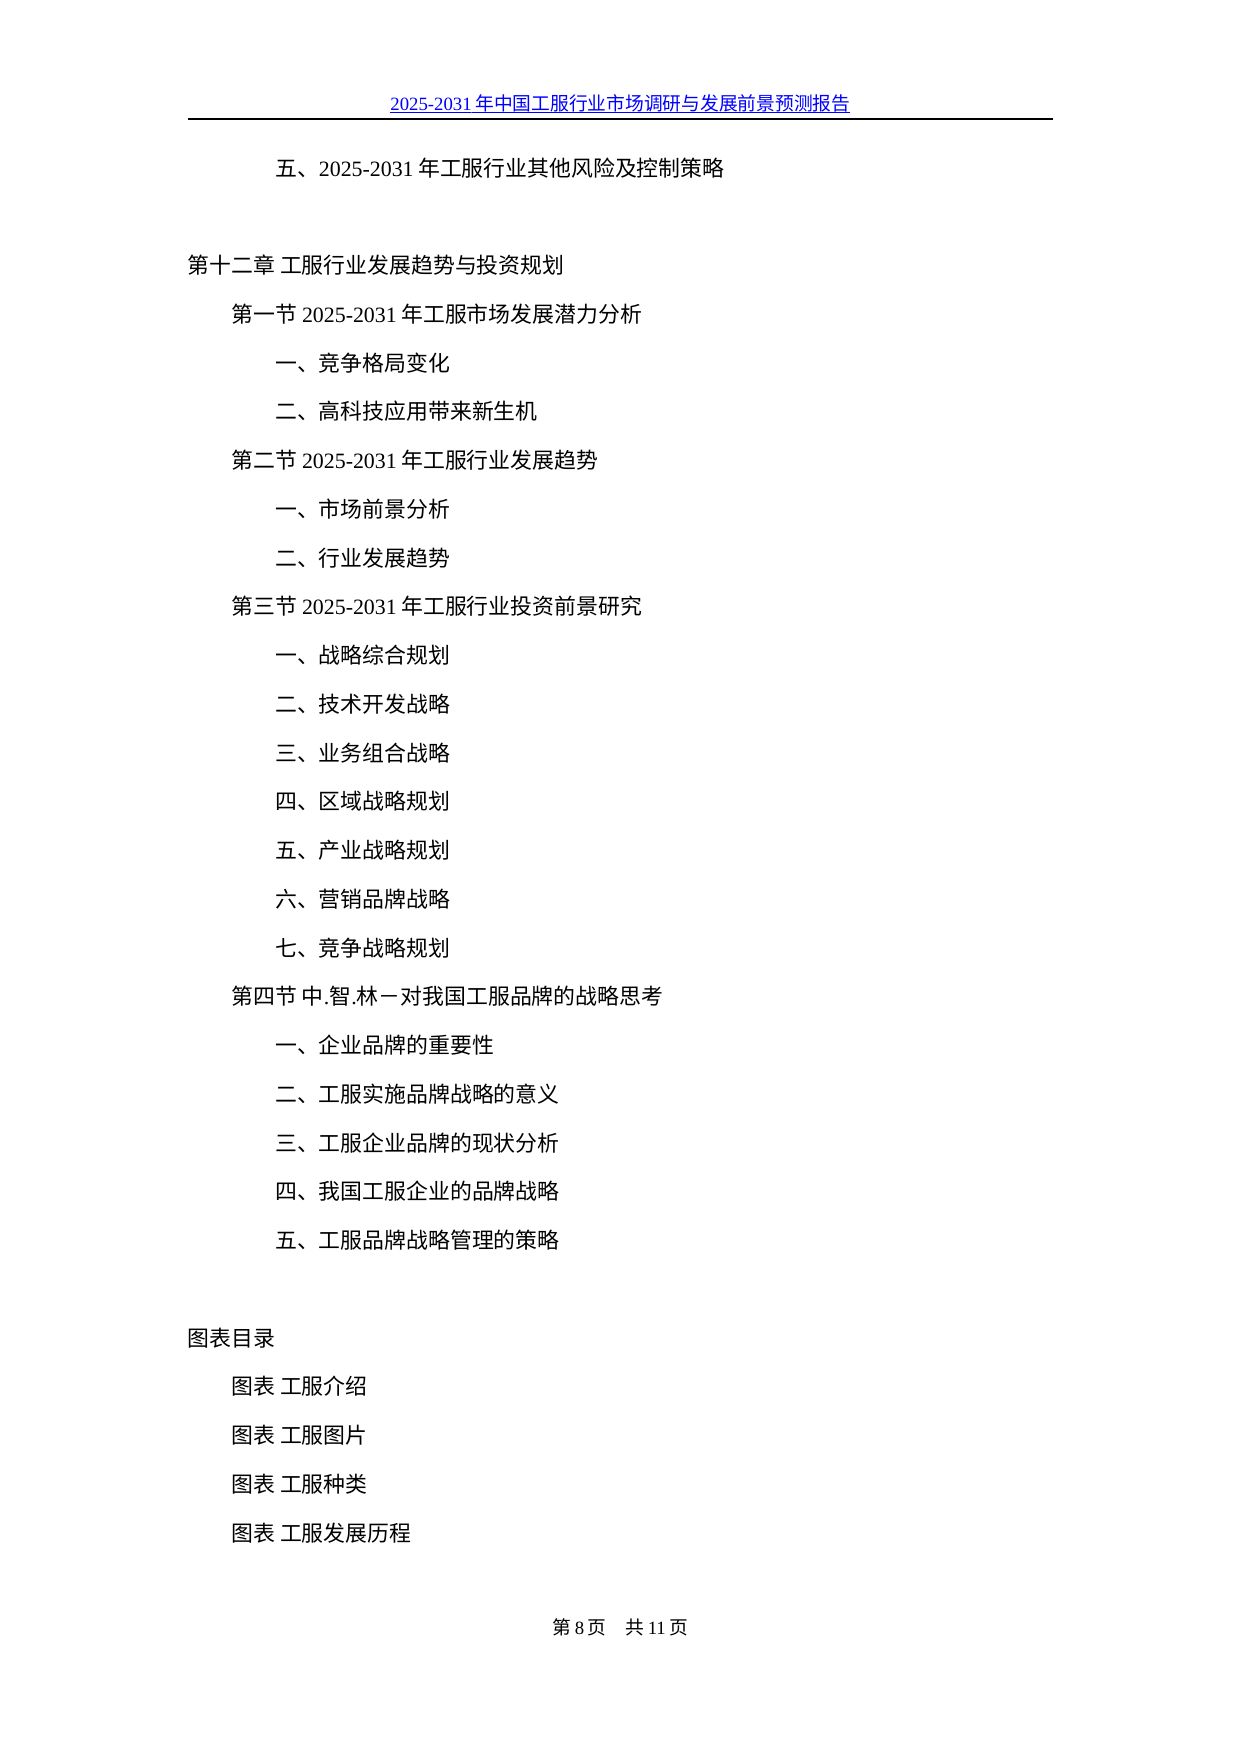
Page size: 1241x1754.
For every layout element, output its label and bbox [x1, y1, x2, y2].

text [187, 150, 1053, 1548]
